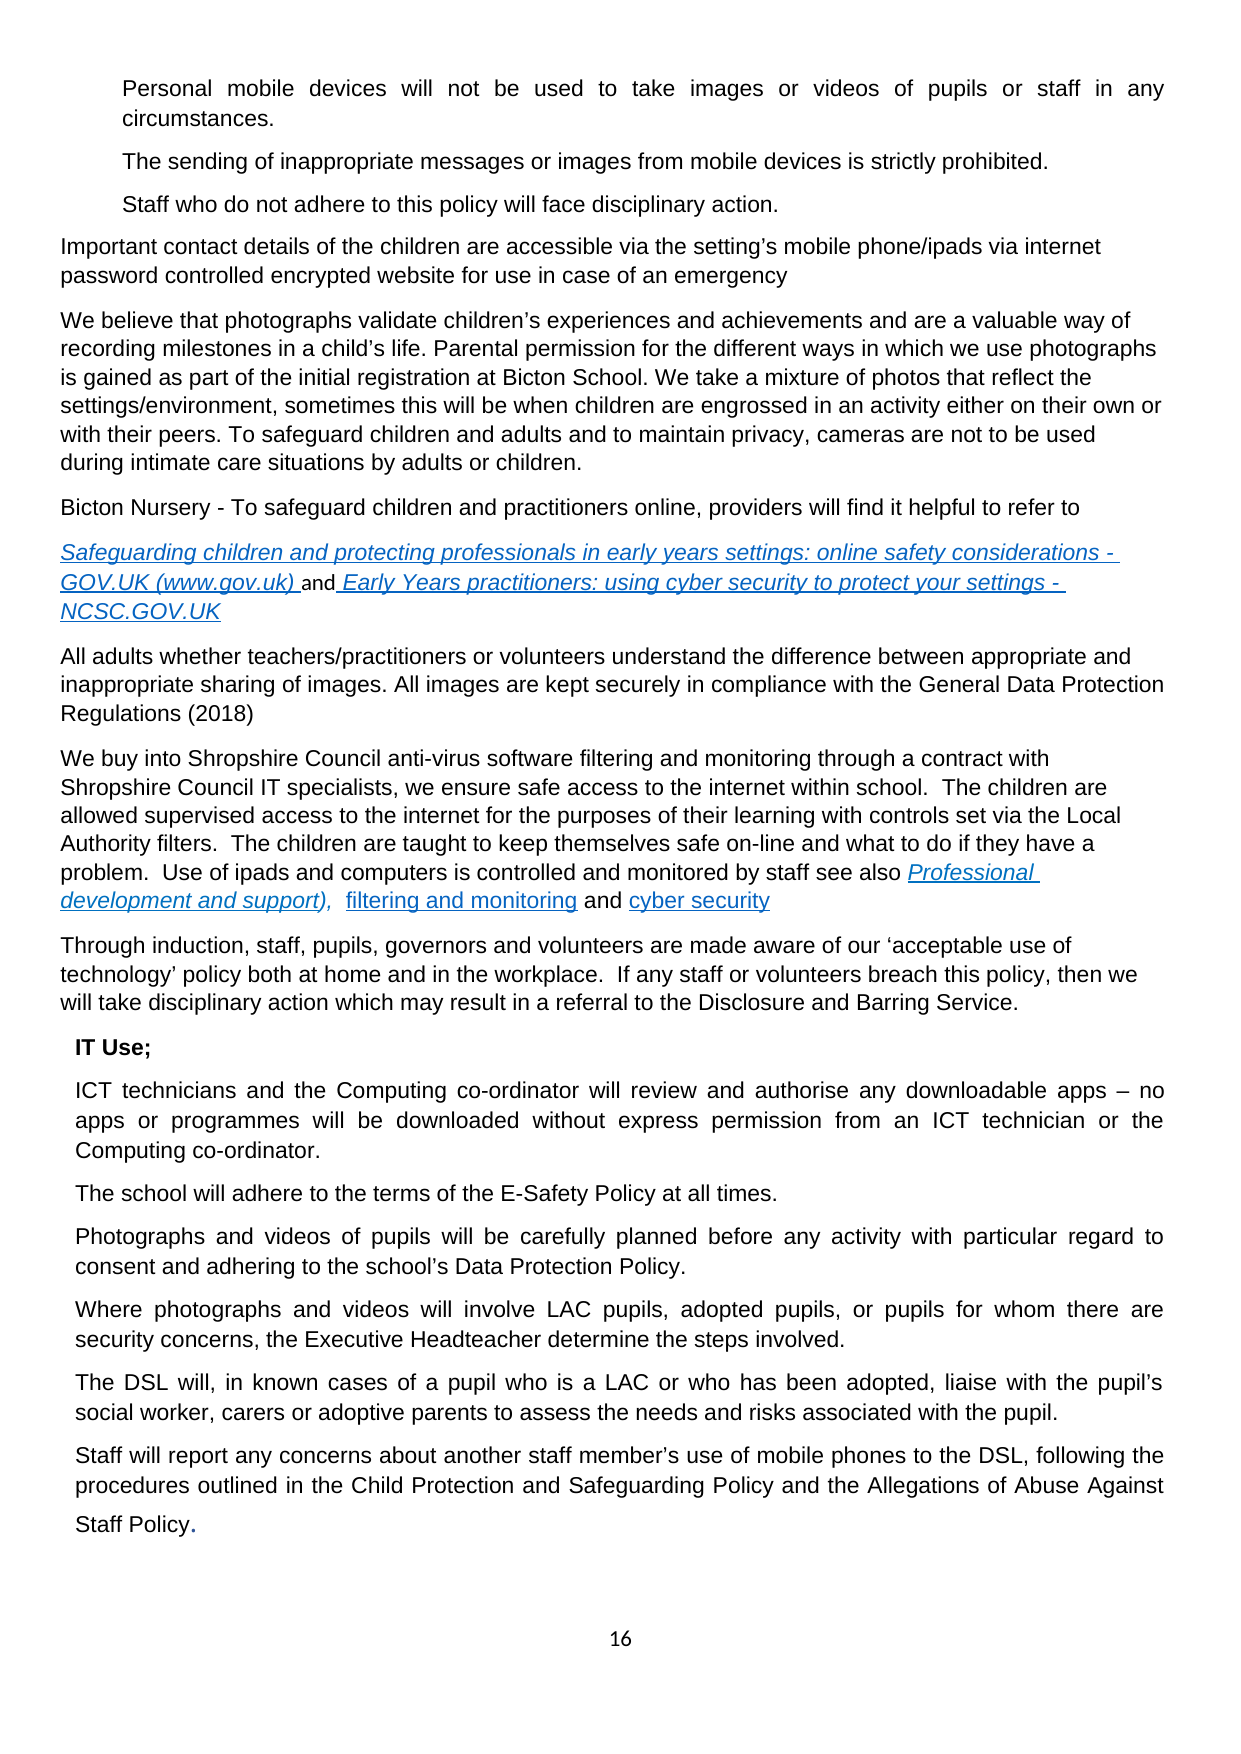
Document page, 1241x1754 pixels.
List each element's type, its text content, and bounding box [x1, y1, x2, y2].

text Safeguarding children and protecting professionals in early years settings: online safety considerations - GOV.UK (www.gov.uk) and Early Years practitioners: using cyber security to protect your settings - NCSC.GOV.UK [60, 539, 1165, 624]
text Important contact details of the children are accessible via the setting’s mobile phone/ipads via internet password controlled encrypted website for use in case of an emergency [60, 233, 1165, 288]
text IT Use; [75, 1034, 1165, 1061]
text Where photographs and videos will involve LAC pupils, adopted pupils, or pupils for whom there are security concerns, the Executive Headteacher determine the steps involved. [75, 1296, 1165, 1352]
text Bicton Nursery - To safeguard children and practitioners online, providers will find it helpful to refer to [60, 494, 1165, 521]
text Staff will report any concerns about another staff member’s use of mobile phones to the DSL, following the procedures outlined in the Child Protection and Safeguarding Policy and the Allegations of Abuse Against Staff Policy. [75, 1442, 1165, 1541]
text Photographs and videos of pupils will be carefully planned before any activity with particular regard to consent and adhering to the school’s Data Protection Policy. [75, 1223, 1165, 1279]
text Through induction, staff, pupils, governors and volunteers are made aware of our ‘acceptable use of technology’ policy both at home and in the workplace. If any staff or volunteers breach this policy, then we will take disciplinary action which may result in a referral to the Disclosure and Barring Service. [60, 932, 1165, 1016]
text Personal mobile devices will not be used to take images or videos of pupils or staff in any circumstances. [122, 75, 1165, 132]
text We buy into Shropshire Council anti-virus software filtering and monitoring through a contract with Shropshire Council IT specialists, we ensure safe access to the internet within school. The children are allowed supervised access to the internet for the purposes of their learning with controls set via the Local Authority filters. The children are taught to keep themselves safe on-line and what to do if they have a problem. Use of ipads and computers is controlled and monitored by staff see also Professional development and support), filtering and monitoring and cyber security [60, 745, 1165, 913]
text The school will adhere to the terms of the E-Safety Policy at all times. [75, 1180, 1165, 1206]
text The DSL will, in known cases of a pupil who is a LAC or who has been adopted, liaise with the pupil’s social worker, carers or adoptive parents to assess the needs and risks associated with the pupil. [75, 1369, 1165, 1425]
text We believe that photographs validate children’s experiences and achievements and are a valuable way of recording milestones in a child’s life. Parental permission for the different ways in which we use photographs is gained as part of the initial registration at Bicton School. We take a mixture of photos that reflect the settings/environment, sometimes this will be when children are engrossed in an activity either on their own or with their peers. To safeguard children and adults and to maintain privacy, cameras are not to be used during intimate care situations by adults or children. [60, 307, 1165, 475]
text Staff who do not adhere to this policy will face disciplinary action. [122, 191, 1165, 217]
text All adults whether teachers/practitioners or volunteers understand the difference between appropriate and inappropriate sharing of images. All images are kept securely in compliance with the General Data Protection Regulations (2018) [60, 643, 1165, 726]
text ICT technicians and the Computing co-ordinator will review and authorise any downloadable apps – no apps or programmes will be downloaded without express permission from an ICT technician or the Computing co-ordinator. [75, 1077, 1165, 1164]
text The sending of inappropriate messages or images from mobile devices is strictly prohibited. [122, 148, 1165, 174]
